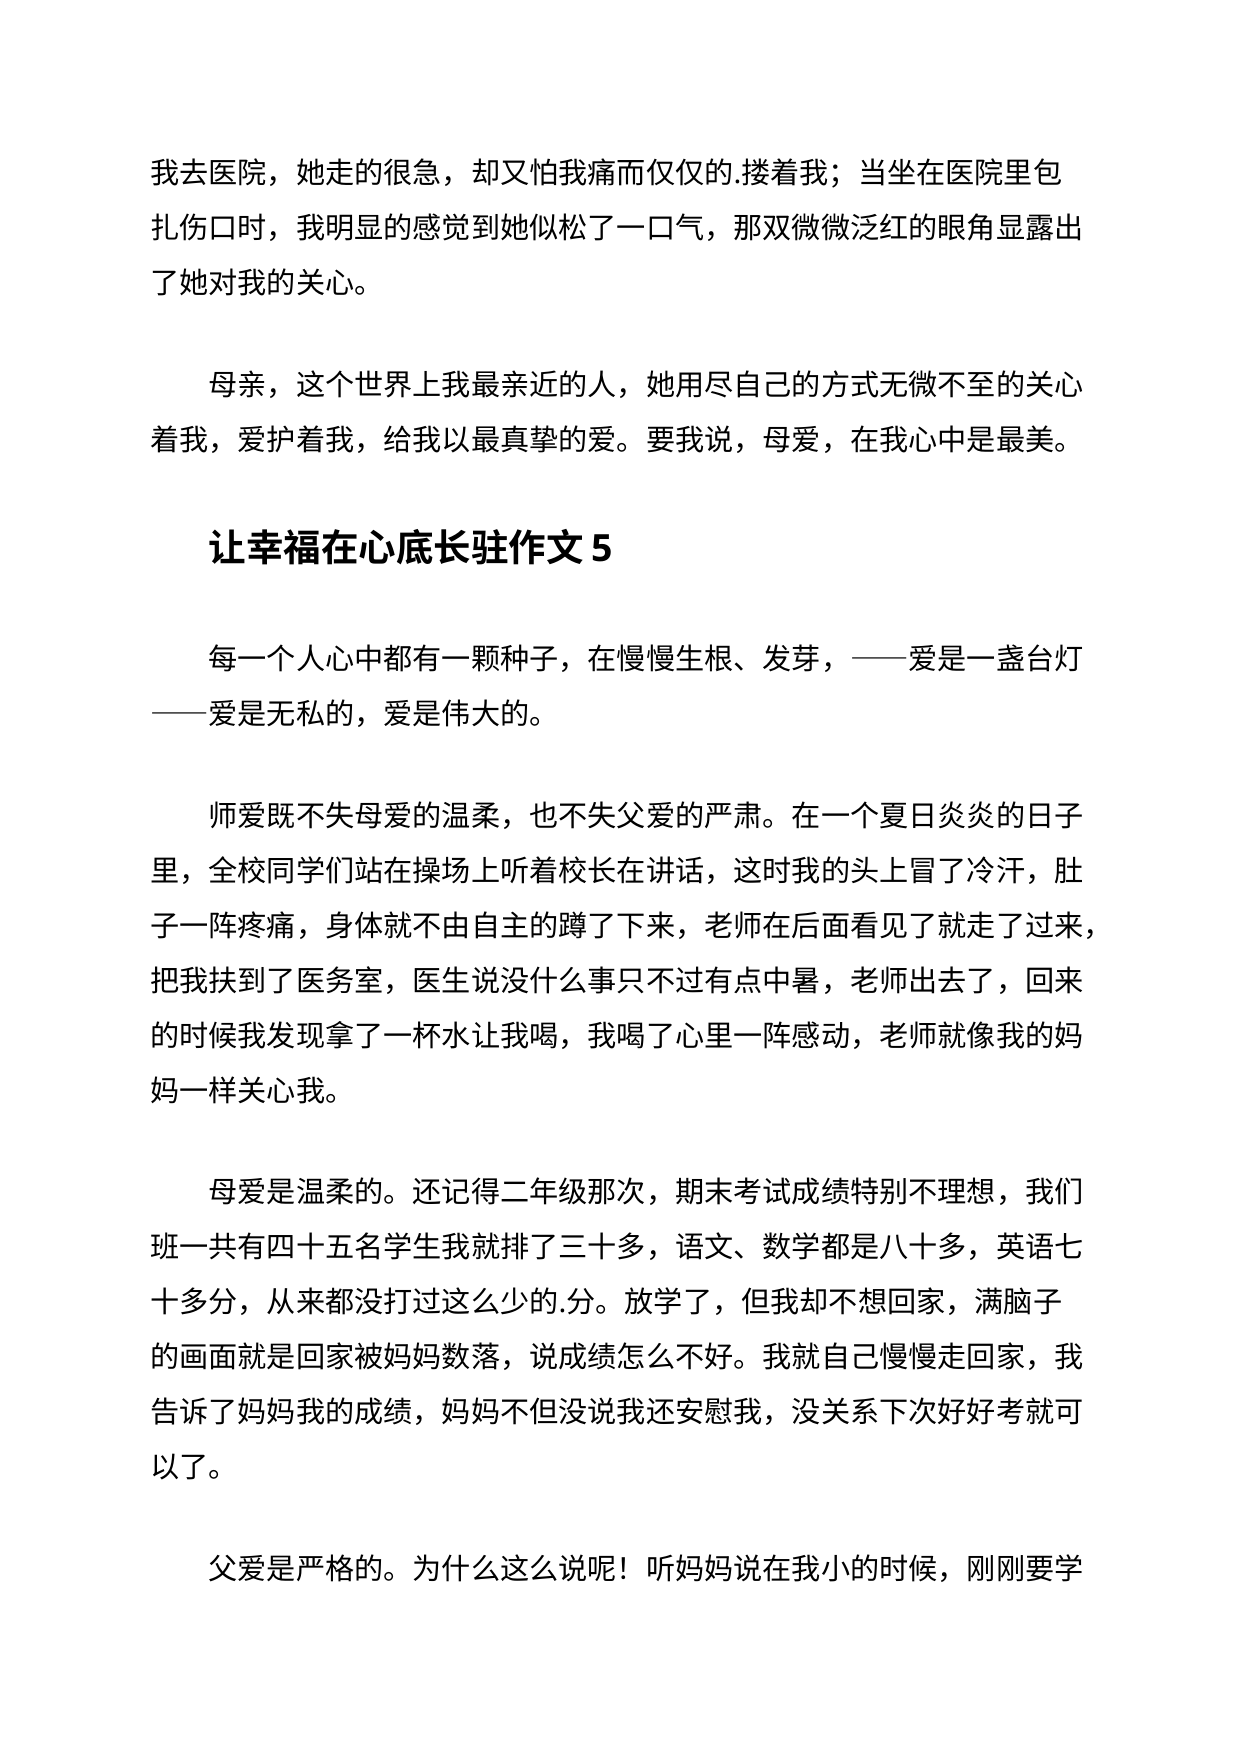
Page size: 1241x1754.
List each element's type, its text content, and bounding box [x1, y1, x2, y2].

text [150, 150, 1090, 302]
text 母亲，这个世界上我最亲近的人，她用尽自己的方式无微不至的关心着我，爱护着我，给我以最真挚的爱。要我说，母爱，在我心中是最美。 [150, 362, 1090, 459]
text 每一个人心中都有一颗种子，在慢慢生根、发芽，——爱是一盏台灯——爱是无私的，爱是伟大的。 [150, 636, 1090, 733]
text 让幸福在心底长驻作文5 [150, 518, 1090, 573]
text 母爱是温柔的。还记得二年级那次，期末考试成绩特别不理想，我们班一共有四十五名学生我就排了三十多，语文、数学都是八十多，英语七十多分，从来都没打过这么少的.分。放学了，但我却不想回家，满脑子的画面就是回家被妈妈数落，说成绩怎么不好。我就自己慢慢走回家，我告诉了妈妈我的成绩，妈妈不但没说我还安慰我，没关系下次好好考就可以了。 [150, 1169, 1090, 1486]
text 师爱既不失母爱的温柔，也不失父爱的严肃。在一个夏日炎炎的日子里，全校同学们站在操场上听着校长在讲话，这时我的头上冒了冷汗，肚子一阵疼痛，身体就不由自主的蹲了下来，老师在后面看见了就走了过来，把我扶到了医务室，医生说没什么事只不过有点中暑，老师出去了，回来的时候我发现拿了一杯水让我喝，我喝了心里一阵感动，老师就像我的妈妈一样关心我。 [150, 793, 1090, 1109]
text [150, 1545, 1090, 1587]
